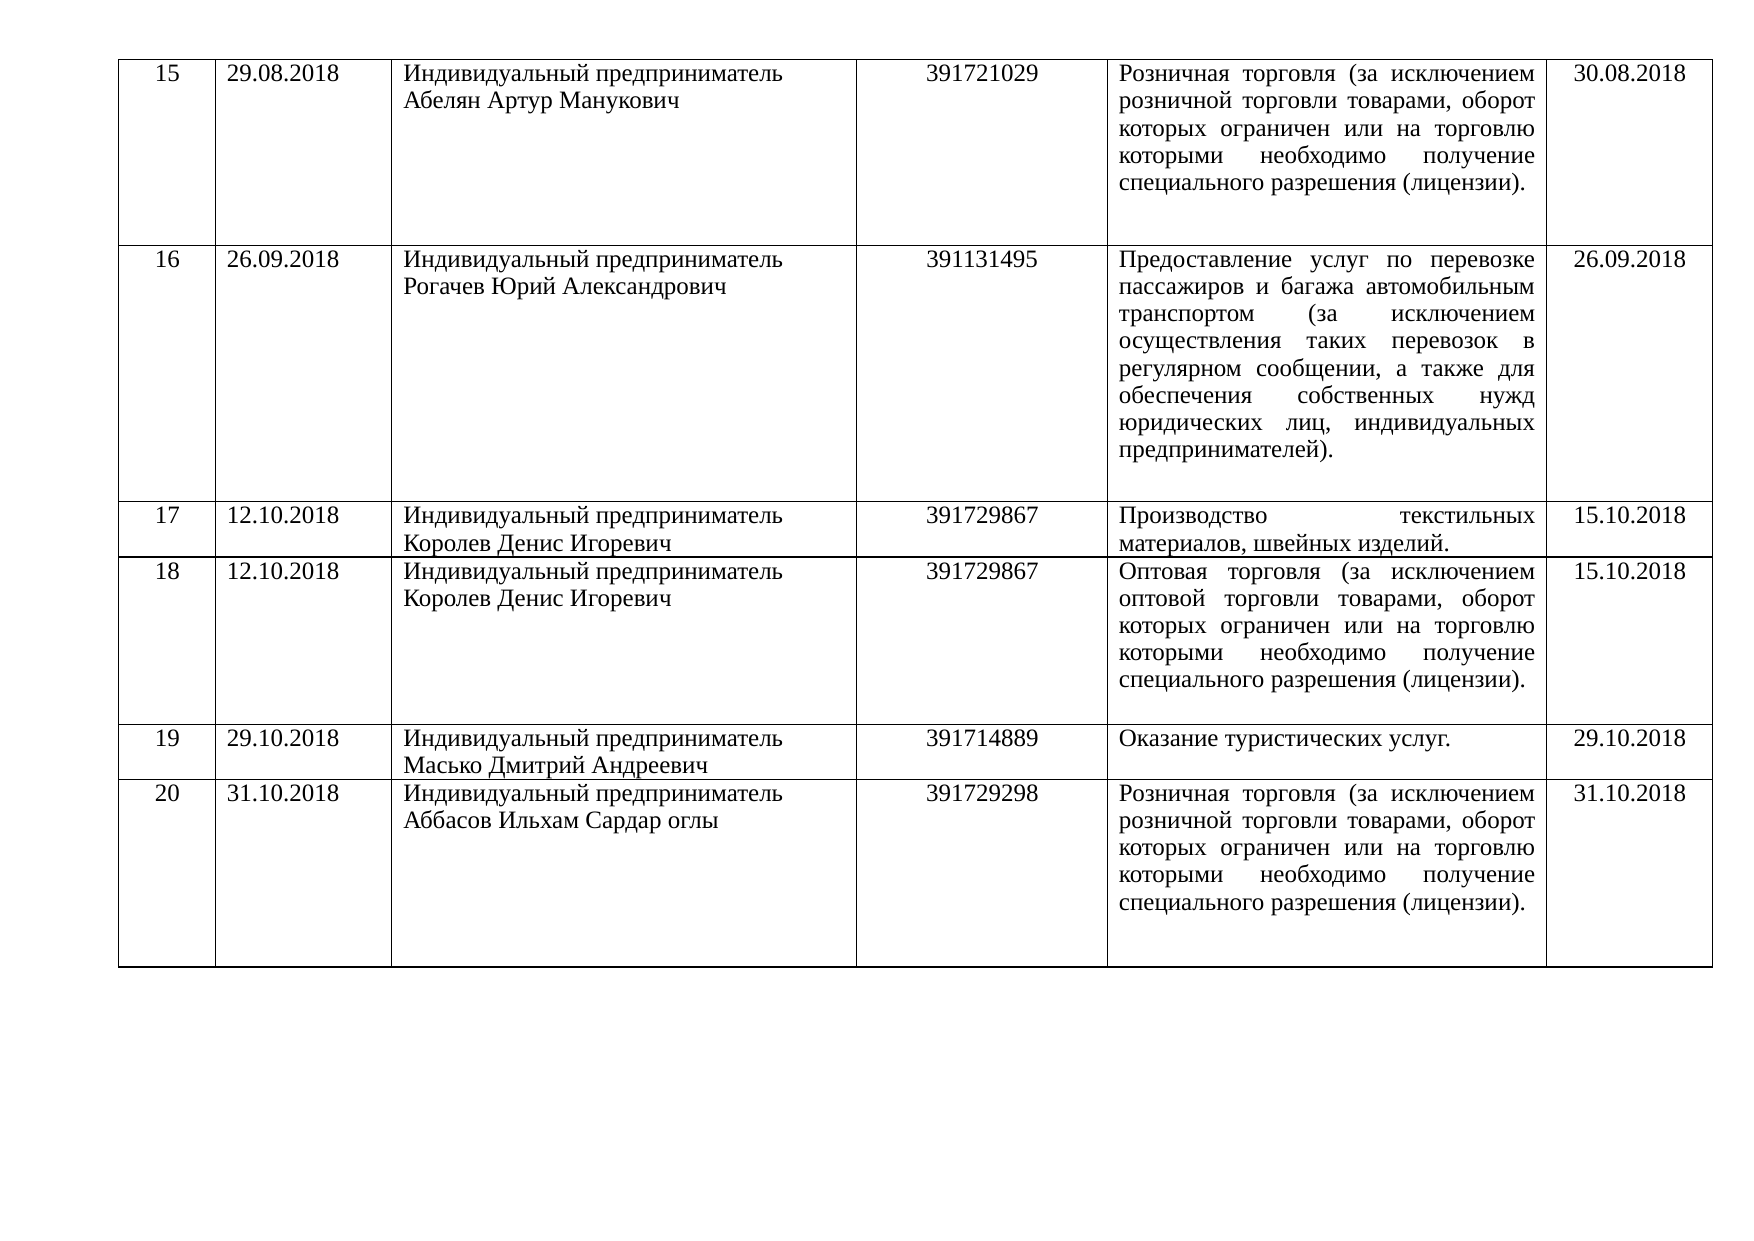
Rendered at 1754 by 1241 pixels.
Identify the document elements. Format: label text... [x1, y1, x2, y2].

table_cell 391714889 [857, 725, 1107, 779]
table_cell 26.09.2018 [1547, 246, 1712, 501]
table_cell 15.10.2018 [1547, 558, 1712, 724]
table_cell Розничная торговля (за исключением розничной торговли товарами, оборот которых ограничен или на торговлю которыми необходимо получение специального разрешения (лицензии). [1108, 780, 1546, 966]
table_cell Предоставление услуг по перевозке пассажиров и багажа автомобильным транспортом (за исключением осуществления таких перевозок в регулярном сообщении, а также для обеспечения собственных нужд юридических лиц, индивидуальных предпринимателей). [1108, 246, 1546, 501]
table_cell 12.10.2018 [216, 502, 391, 556]
table_cell 18 [119, 558, 215, 724]
table_cell 391729867 [857, 502, 1107, 556]
table_cell Оптовая торговля (за исключением оптовой торговли товарами, оборот которых ограничен или на торговлю которыми необходимо получение специального разрешения (лицензии). [1108, 558, 1546, 724]
table_cell Индивидуальный предприниматель Королев Денис Игоревич [392, 502, 856, 556]
table_cell 12.10.2018 [216, 558, 391, 724]
table_cell 17 [119, 502, 215, 556]
table_cell 391721029 [857, 60, 1107, 245]
table_cell Оказание туристических услуг. [1108, 725, 1546, 779]
table_cell 15 [119, 60, 215, 245]
table_cell 29.10.2018 [216, 725, 391, 779]
table_cell 26.09.2018 [216, 246, 391, 501]
table_cell 31.10.2018 [216, 780, 391, 966]
table_cell 29.10.2018 [1547, 725, 1712, 779]
table_cell 391131495 [857, 246, 1107, 501]
table_cell Индивидуальный предприниматель Аббасов Ильхам Сардар оглы [392, 780, 856, 966]
table_cell 16 [119, 246, 215, 501]
table_cell Индивидуальный предприниматель Рогачев Юрий Александрович [392, 246, 856, 501]
table_cell 15.10.2018 [1547, 502, 1712, 556]
table_cell 20 [119, 780, 215, 966]
table_cell 30.08.2018 [1547, 60, 1712, 245]
table_cell Розничная торговля (за исключением розничной торговли товарами, оборот которых ограничен или на торговлю которыми необходимо получение специального разрешения (лицензии). [1108, 60, 1546, 245]
table_cell 31.10.2018 [1547, 780, 1712, 966]
table_cell 19 [119, 725, 215, 779]
table_cell Производство текстильных материалов, швейных изделий. [1108, 502, 1546, 556]
table_cell 391729298 [857, 780, 1107, 966]
table_cell Индивидуальный предприниматель Королев Денис Игоревич [392, 558, 856, 724]
table_cell 391729867 [857, 558, 1107, 724]
table_cell Индивидуальный предприниматель Абелян Артур Манукович [392, 60, 856, 245]
table_cell Индивидуальный предприниматель Масько Дмитрий Андреевич [392, 725, 856, 779]
table_cell 29.08.2018 [216, 60, 391, 245]
